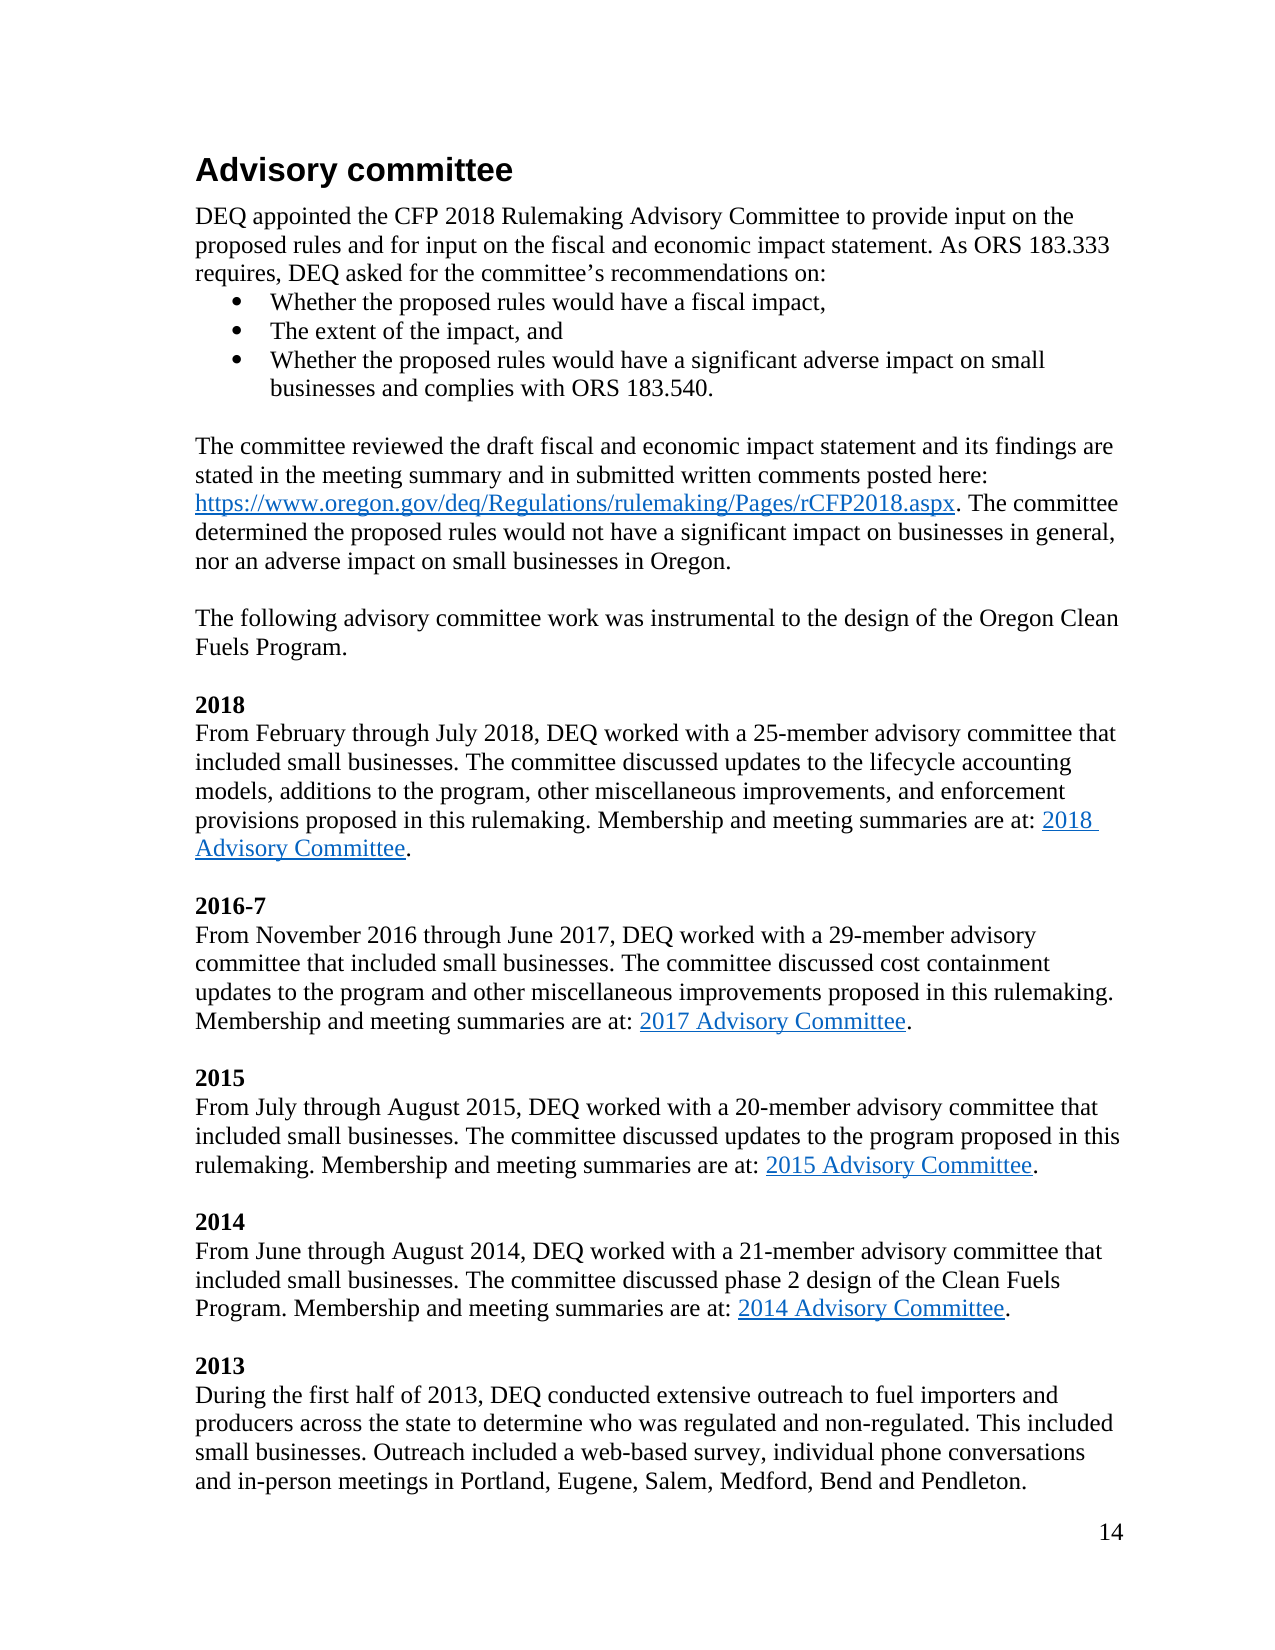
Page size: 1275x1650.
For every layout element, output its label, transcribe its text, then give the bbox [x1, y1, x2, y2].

text 2014 [195, 1207, 1123, 1236]
list Whether the proposed rules would have a significant adverse impact on small businesses and complies with ORS 183.540. [232, 345, 1123, 402]
text From July through August 2015, DEQ worked with a 20-member advisory committee that included small businesses. The committee discussed updates to the program proposed in this rulemaking. Membership and meeting summaries are at: 2015 Advisory Committee. [195, 1092, 1123, 1178]
list Whether the proposed rules would have a fiscal impact, [232, 287, 1123, 316]
text 2015 [195, 1063, 1123, 1092]
text 2013 [195, 1351, 1123, 1380]
text 2018 [195, 690, 1123, 718]
text From February through July 2018, DEQ worked with a 25-member advisory committee that included small businesses. The committee discussed updates to the lifecycle accounting models, additions to the program, other miscellaneous improvements, and enforcement provisions proposed in this rulemaking. Membership and meeting summaries are at: 2018 Advisory Committee. [195, 718, 1123, 862]
text 2016-7 [195, 891, 1123, 920]
text During the first half of 2013, DEQ conducted extensive outreach to fuel importers and producers across the state to determine who was regulated and non-regulated. This included small businesses. Outreach included a web-based survey, individual phone conversations and in-person meetings in Portland, Eugene, Salem, Medford, Bend and Pendleton. [195, 1380, 1123, 1495]
subtitle Advisory committee [195, 150, 1170, 188]
text The following advisory committee work was instrumental to the design of the Oregon Clean Fuels Program. [195, 603, 1123, 661]
text The committee reviewed the draft fiscal and economic impact statement and its findings are stated in the meeting summary and in submitted written comments posted here: https://www.oregon.gov/deq/Regulations/rulemaking/Pages/rCFP2018.aspx. The committee determined the proposed rules would not have a significant impact on businesses in general, nor an adverse impact on small businesses in Oregon. [195, 431, 1123, 575]
text DEQ appointed the CFP 2018 Rulemaking Advisory Committee to provide input on the proposed rules and for input on the fiscal and economic impact statement. As ORS 183.333 requires, DEQ asked for the committee’s recommendations on: [195, 201, 1123, 287]
text From November 2016 through June 2017, DEQ worked with a 29-member advisory committee that included small businesses. The committee discussed cost containment updates to the program and other miscellaneous improvements proposed in this rulemaking. Membership and meeting summaries are at: 2017 Advisory Committee. [195, 920, 1123, 1035]
text From June through August 2014, DEQ worked with a 21-member advisory committee that included small businesses. The committee discussed phase 2 design of the Clean Fuels Program. Membership and meeting summaries are at: 2014 Advisory Committee. [195, 1236, 1123, 1322]
list The extent of the impact, and [232, 316, 1123, 345]
